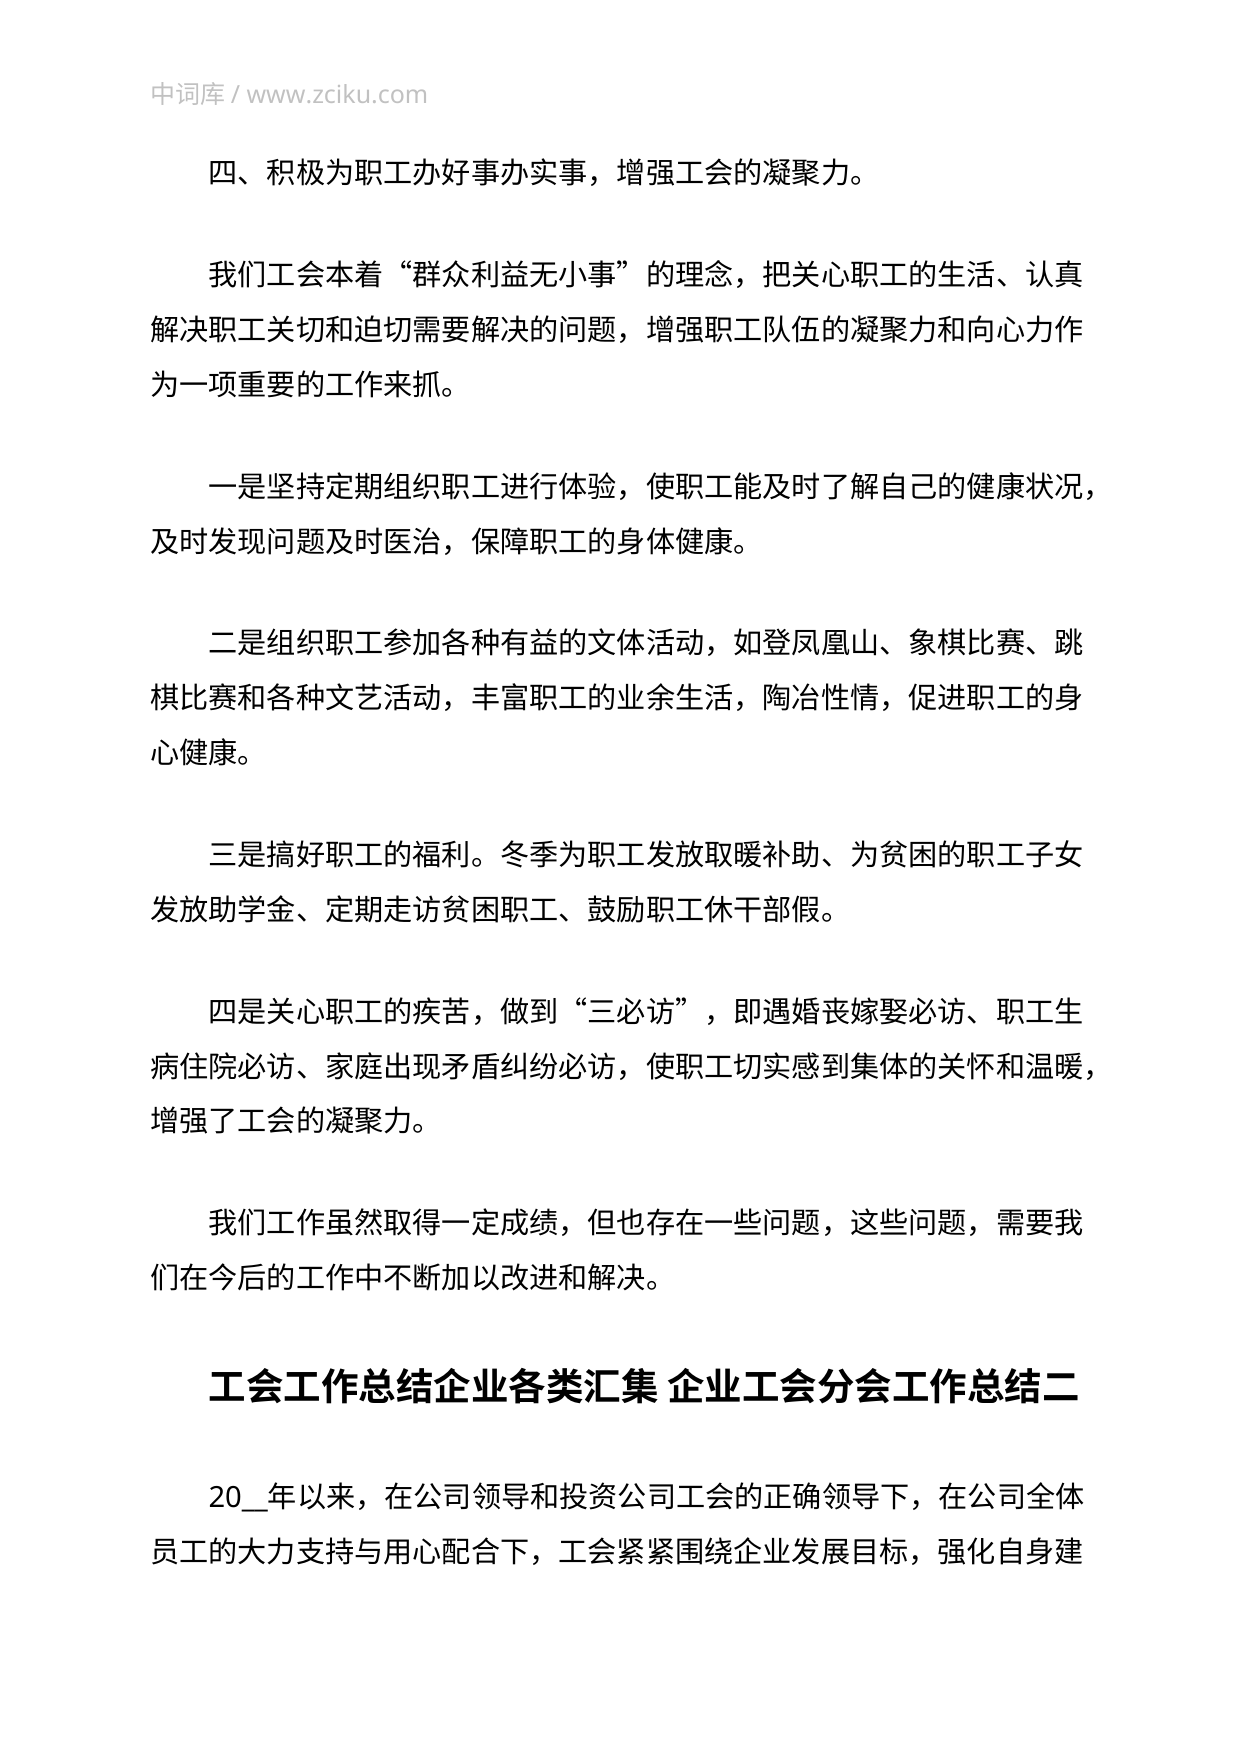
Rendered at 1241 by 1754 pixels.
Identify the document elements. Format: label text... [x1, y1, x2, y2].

text 工会工作总结企业各类汇集 企业工会分会工作总结二 [150, 1356, 1090, 1411]
text 我们工作虽然取得一定成绩，但也存在一些问题，这些问题，需要我们在今后的工作中不断加以改进和解决。 [150, 1200, 1090, 1297]
text 我们工会本着“群众利益无小事”的理念，把关心职工的生活、认真解决职工关切和迫切需要解决的问题，增强职工队伍的凝聚力和向心力作为一项重要的工作来抓。 [150, 252, 1090, 404]
text 四、积极为职工办好事办实事，增强工会的凝聚力。 [150, 150, 1090, 192]
text 一是坚持定期组织职工进行体验，使职工能及时了解自己的健康状况，及时发现问题及时医治，保障职工的身体健康。 [150, 463, 1090, 561]
text 四是关心职工的疾苦，做到“三必访”，即遇婚丧嫁娶必访、职工生病住院必访、家庭出现矛盾纠纷必访，使职工切实感到集体的关怀和温暖，增强了工会的凝聚力。 [150, 988, 1090, 1140]
text 三是搞好职工的福利。冬季为职工发放取暖补助、为贫困的职工子女发放助学金、定期走访贫困职工、鼓励职工休干部假。 [150, 832, 1090, 929]
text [150, 1474, 1090, 1571]
text 二是组织职工参加各种有益的文体活动，如登凤凰山、象棋比赛、跳棋比赛和各种文艺活动，丰富职工的业余生活，陶冶性情，促进职工的身心健康。 [150, 620, 1090, 772]
